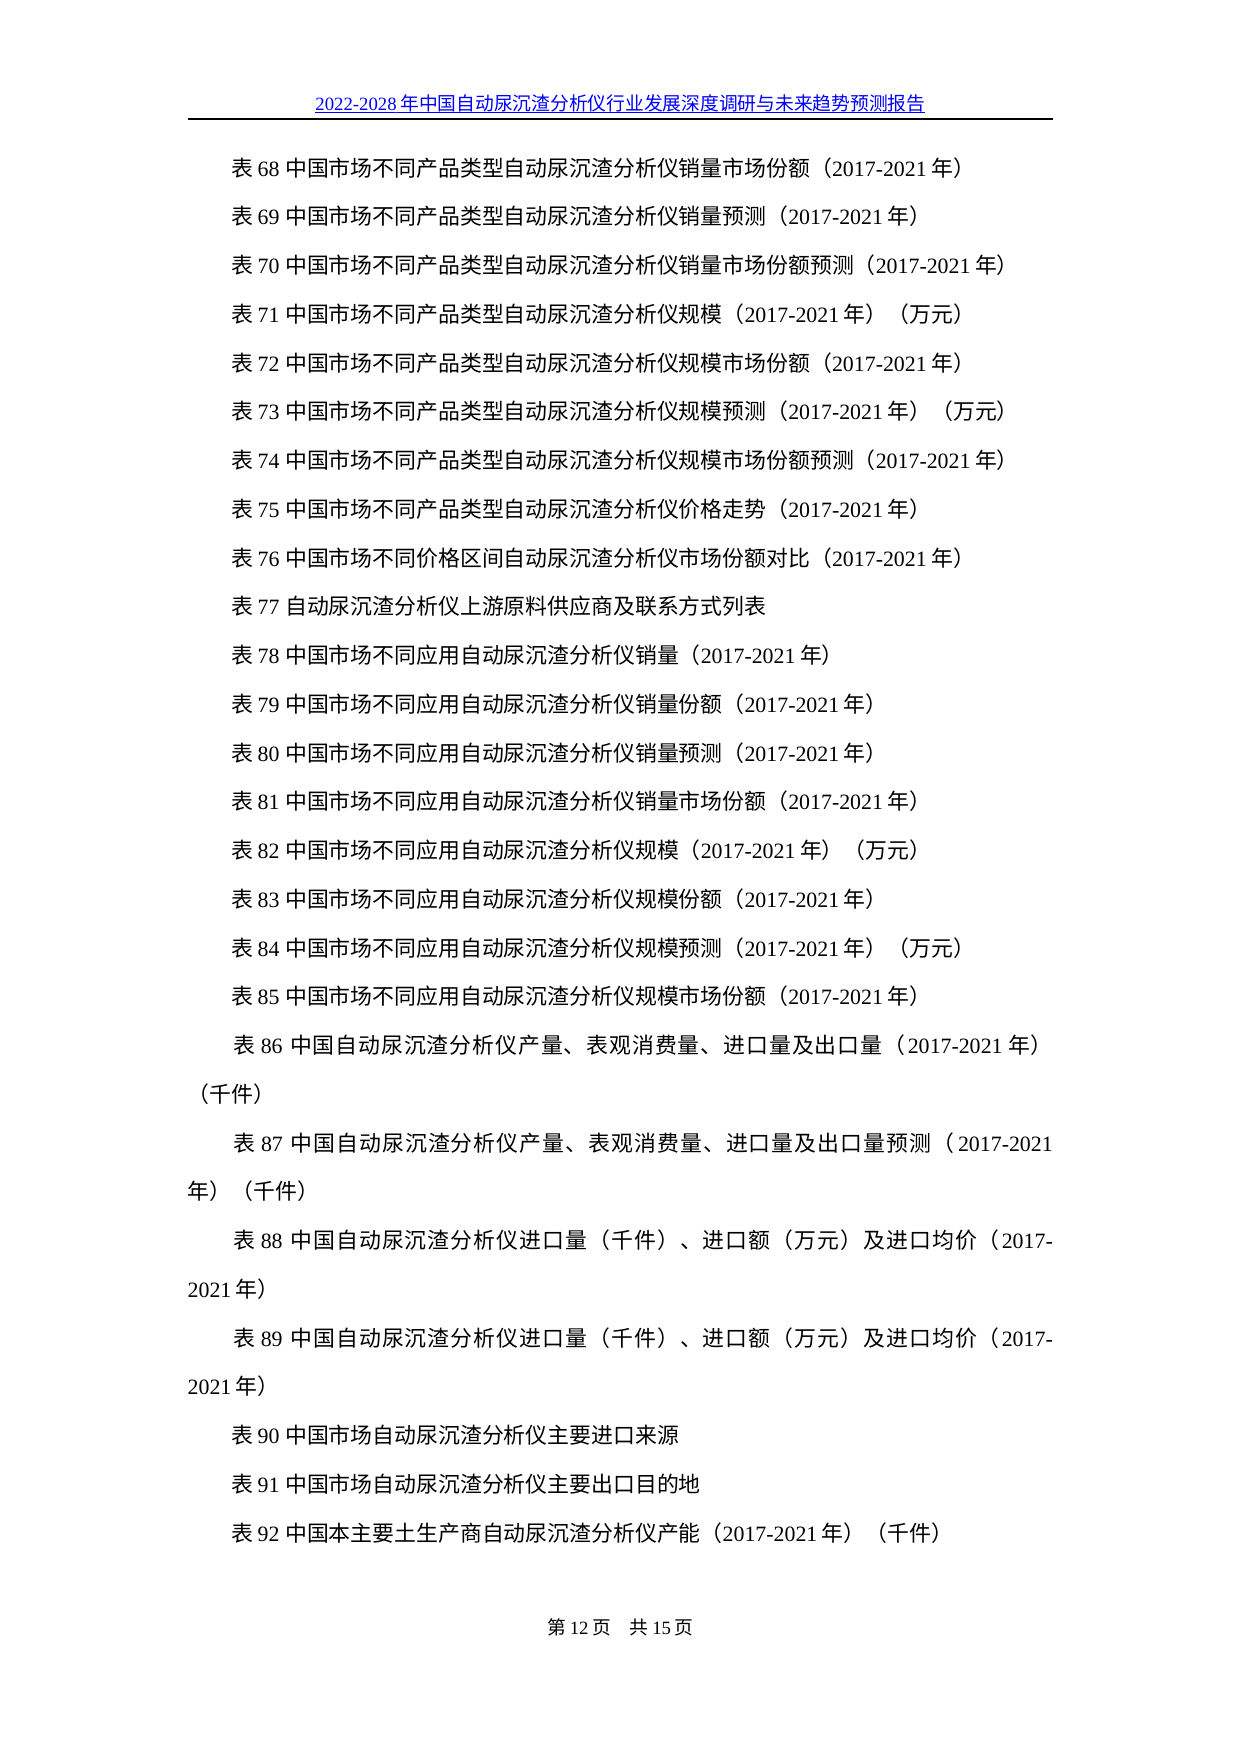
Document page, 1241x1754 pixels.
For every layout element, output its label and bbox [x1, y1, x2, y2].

text [187, 150, 1053, 1548]
